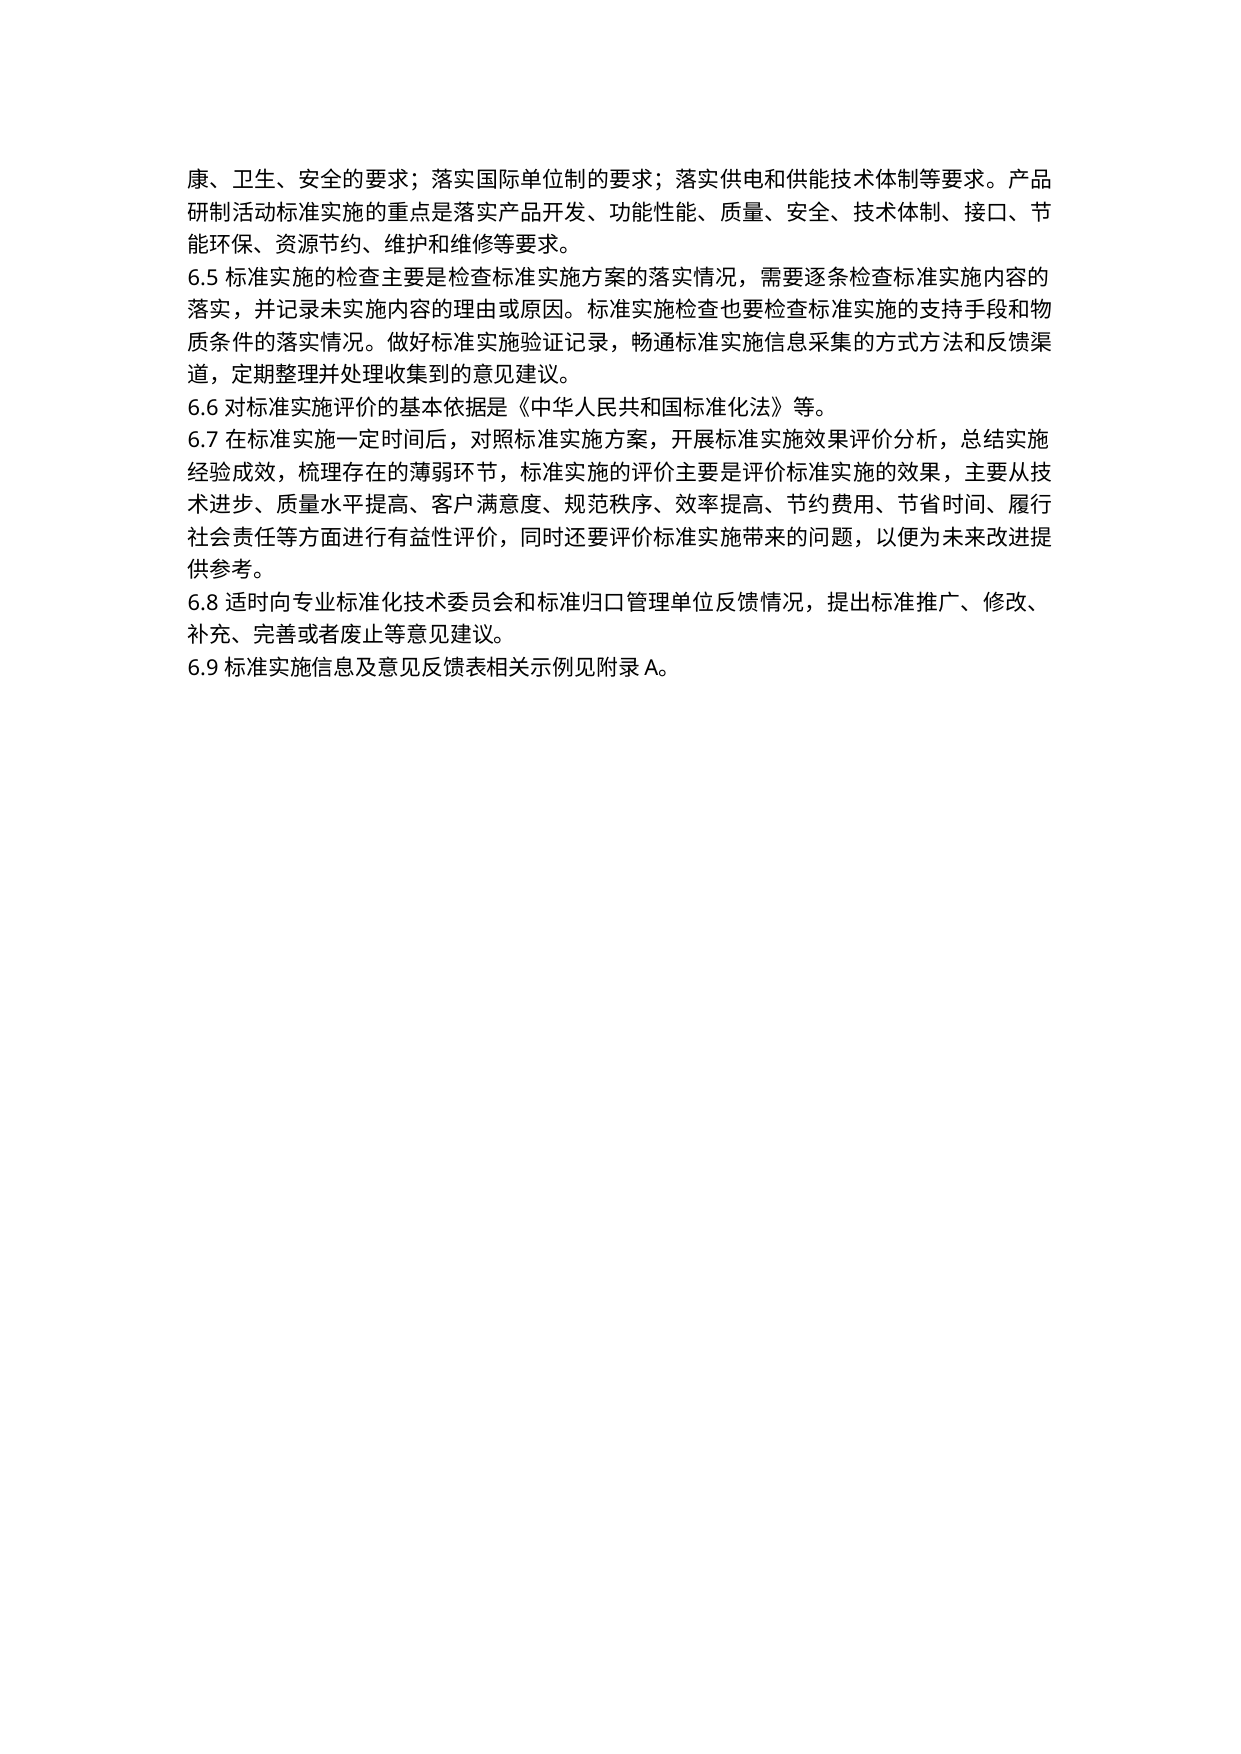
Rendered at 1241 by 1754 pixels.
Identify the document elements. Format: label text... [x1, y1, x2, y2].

text 6.8 适时向专业标准化技术委员会和标准归口管理单位反馈情况，提出标准推广、修改、补充、完善或者废止等意见建议。 [187, 584, 1053, 649]
text 6.9 标准实施信息及意见反馈表相关示例见附录A。 [187, 649, 1053, 682]
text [187, 162, 1053, 259]
text 6.7 在标准实施一定时间后，对照标准实施方案，开展标准实施效果评价分析，总结实施经验成效，梳理存在的薄弱环节，标准实施的评价主要是评价标准实施的效果，主要从技术进步、质量水平提高、客户满意度、规范秩序、效率提高、节约费用、节省时间、履行社会责任等方面进行有益性评价，同时还要评价标准实施带来的问题，以便为未来改进提供参考。 [187, 422, 1053, 584]
text 6.6 对标准实施评价的基本依据是《中华人民共和国标准化法》等。 [187, 389, 1053, 422]
text 6.5 标准实施的检查主要是检查标准实施方案的落实情况，需要逐条检查标准实施内容的落实，并记录未实施内容的理由或原因。标准实施检查也要检查标准实施的支持手段和物质条件的落实情况。做好标准实施验证记录，畅通标准实施信息采集的方式方法和反馈渠道，定期整理并处理收集到的意见建议。 [187, 259, 1053, 389]
